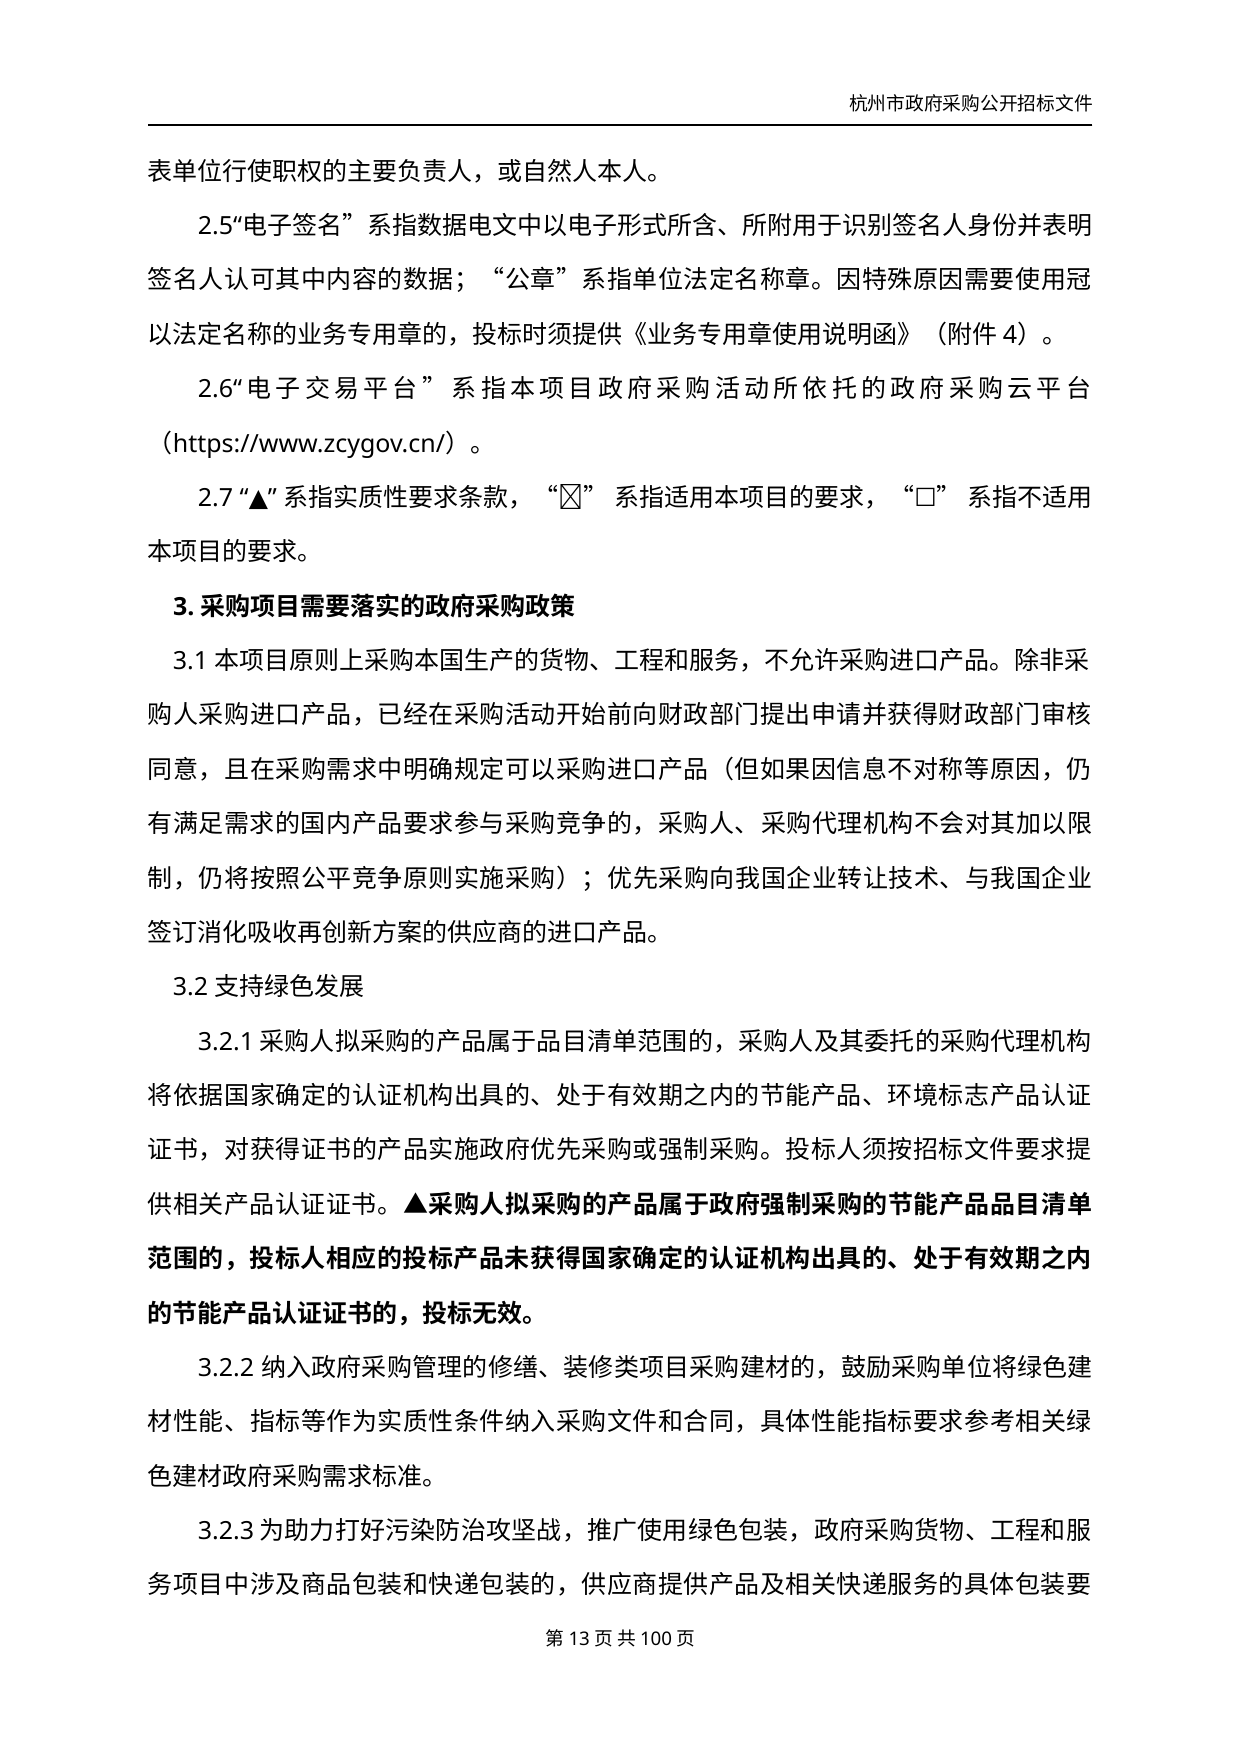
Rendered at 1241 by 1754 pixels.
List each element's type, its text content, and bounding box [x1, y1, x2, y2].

text 3.2.2 纳入政府采购管理的修缮、装修类项目采购建材的，鼓励采购单位将绿色建材性能、指标等作为实质性条件纳入采购文件和合同，具体性能指标要求参考相关绿色建材政府采购需求标准。 [148, 1347, 1092, 1492]
text 2.6“电子交易平台”系指本项目政府采购活动所依托的政府采购云平台（https://www.zcygov.cn/）。 [148, 369, 1092, 459]
text 3. 采购项目需要落实的政府采购政策 [148, 586, 1092, 622]
text 2.5“电子签名”系指数据电文中以电子形式所含、所附用于识别签名人身份并表明签名人认可其中内容的数据；“公章”系指单位法定名称章。因特殊原因需要使用冠以法定名称的业务专用章的，投标时须提供《业务专用章使用说明函》（附件4）。 [148, 206, 1092, 351]
text 3.1 本项目原则上采购本国生产的货物、工程和服务，不允许采购进口产品。除非采购人采购进口产品，已经在采购活动开始前向财政部门提出申请并获得财政部门审核同意，且在采购需求中明确规定可以采购进口产品（但如果因信息不对称等原因，仍有满足需求的国内产品要求参与采购竞争的，采购人、采购代理机构不会对其加以限制，仍将按照公平竞争原则实施采购）；优先采购向我国企业转让技术、与我国企业签订消化吸收再创新方案的供应商的进口产品。 [148, 641, 1092, 949]
text 3.2 支持绿色发展 [148, 967, 1092, 1003]
text 2.7 “▲” 系指实质性要求条款，“” 系指适用本项目的要求，“” 系指不适用本项目的要求。 [148, 477, 1092, 568]
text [148, 151, 1092, 187]
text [148, 1511, 1092, 1601]
text 3.2.1采购人拟采购的产品属于品目清单范围的，采购人及其委托的采购代理机构将依据国家确定的认证机构出具的、处于有效期之内的节能产品、环境标志产品认证证书，对获得证书的产品实施政府优先采购或强制采购。投标人须按招标文件要求提供相关产品认证证书。▲采购人拟采购的产品属于政府强制采购的节能产品品目清单范围的，投标人相应的投标产品未获得国家确定的认证机构出具的、处于有效期之内的节能产品认证证书的，投标无效。 [148, 1021, 1092, 1329]
